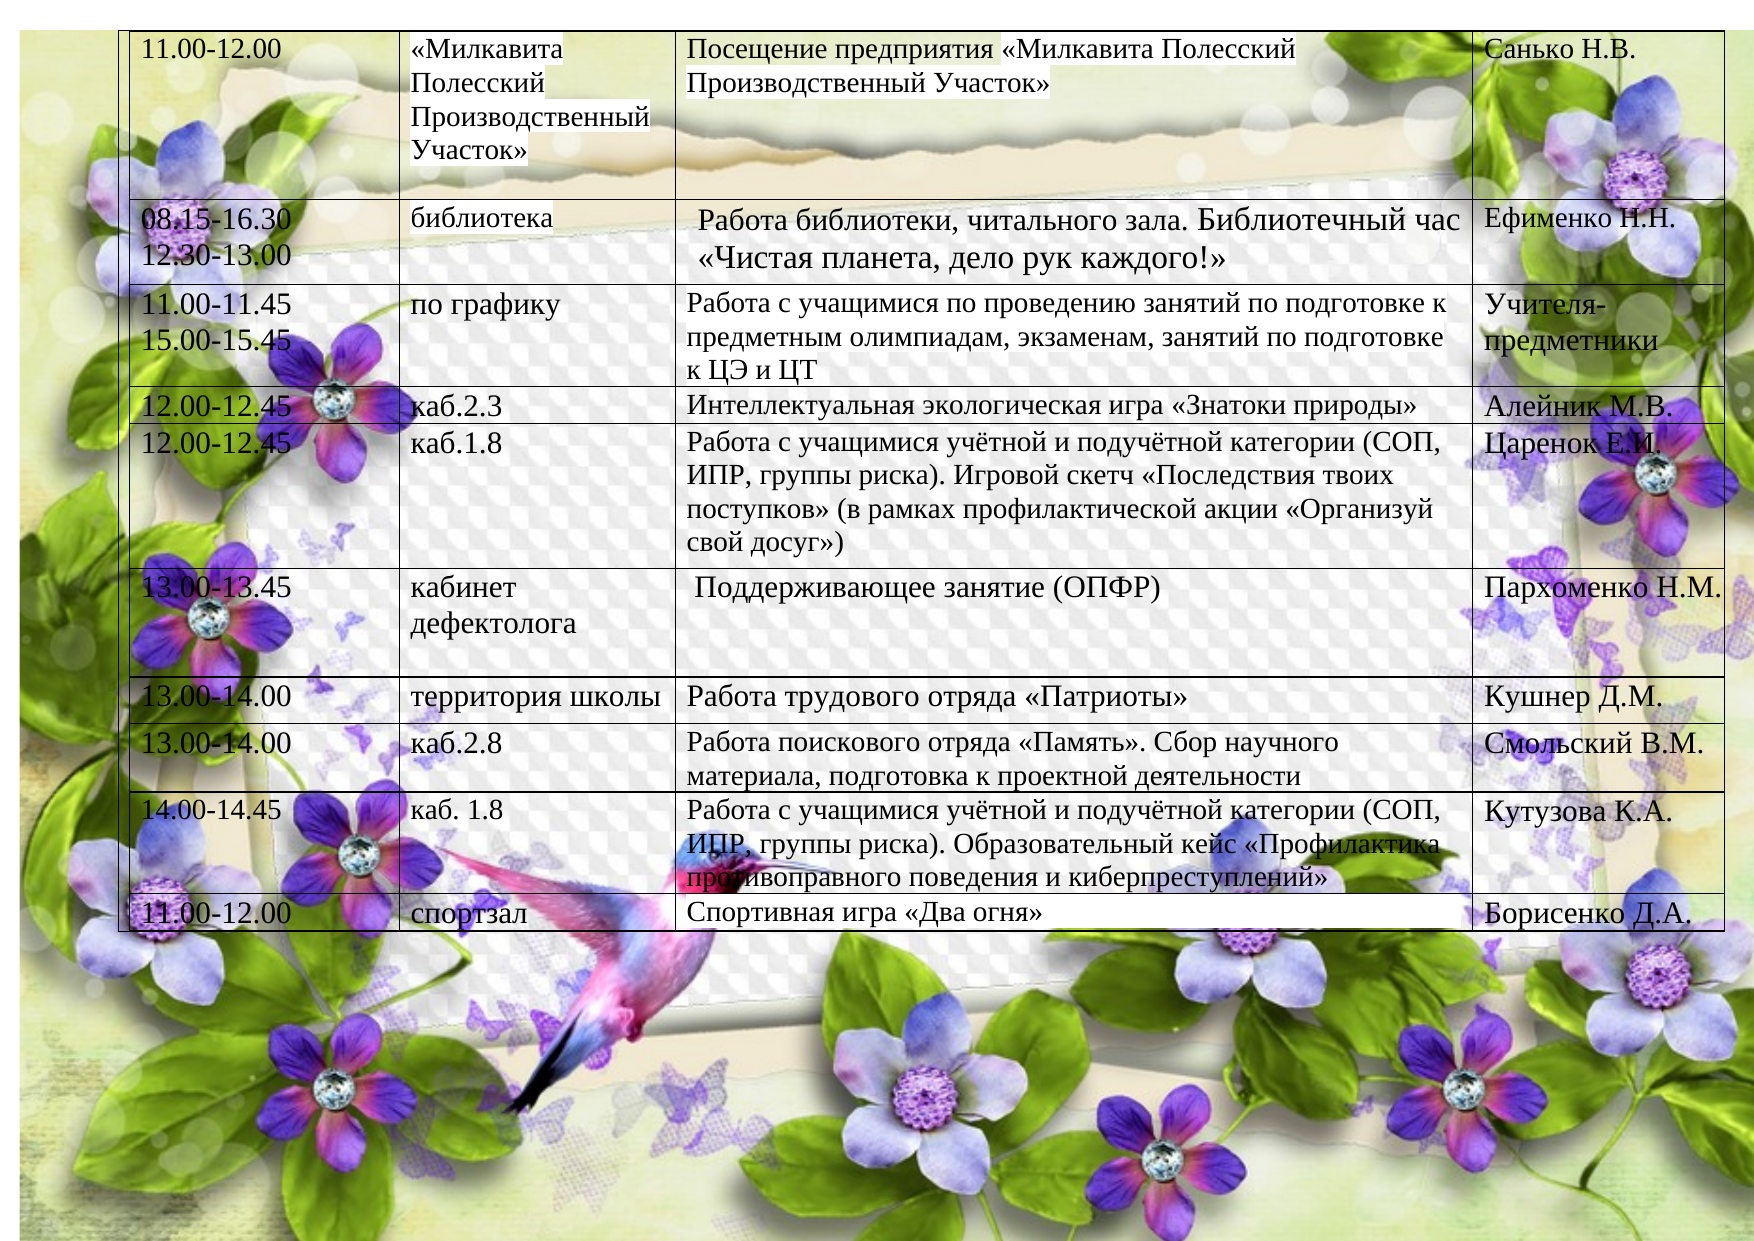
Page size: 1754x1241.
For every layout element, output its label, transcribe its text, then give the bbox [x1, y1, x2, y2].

table_cell 28.03.2025 (пятница) День этикета [817, 285, 1472, 386]
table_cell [130, 32, 399, 199]
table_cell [1473, 32, 1724, 199]
table_cell 28.03.2025 (пятница) День этикета [130, 569, 399, 676]
table_cell 28.03.2025 (пятница) День этикета [130, 387, 399, 423]
table_cell 28.03.2025 (пятница) День этикета [130, 285, 399, 386]
table_cell 28.03.2025 (пятница) День этикета [1473, 424, 1724, 568]
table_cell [400, 32, 675, 199]
table_cell 28.03.2025 (пятница) День этикета [676, 724, 1472, 791]
table_cell 28.03.2025 (пятница) День этикета [130, 724, 399, 791]
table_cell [676, 32, 1472, 199]
table_cell 28.03.2025 (пятница) День этикета [130, 793, 399, 893]
table_cell 28.03.2025 (пятница) День этикета [130, 424, 399, 568]
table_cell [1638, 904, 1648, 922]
table_cell 28.03.2025 (пятница) День этикета [1473, 387, 1724, 423]
table_cell 28.03.2025 (пятница) День этикета [400, 678, 675, 723]
table_cell 28.03.2025 (пятница) День этикета [676, 387, 1472, 423]
table_cell 28.03.2025 (пятница) День этикета [130, 200, 399, 284]
table_cell 28.03.2025 (пятница) День этикета [1473, 793, 1724, 893]
table_cell 28.03.2025 (пятница) День этикета [676, 569, 1472, 676]
table_cell 28.03.2025 (пятница) День этикета [676, 678, 1472, 723]
table_cell 28.03.2025 (пятница) День этикета [400, 724, 675, 791]
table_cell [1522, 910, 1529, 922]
table_cell 28.03.2025 (пятница) День этикета [676, 894, 1472, 930]
table_cell 28.03.2025 (пятница) День этикета [676, 424, 1472, 568]
table_cell 28.03.2025 (пятница) День этикета [400, 793, 675, 893]
table_cell 28.03.2025 (пятница) День этикета [1473, 200, 1724, 284]
table_cell 28.03.2025 (пятница) День этикета [1473, 724, 1724, 791]
table_cell 28.03.2025 (пятница) День этикета [1473, 285, 1724, 386]
table_cell 28.03.2025 (пятница) День этикета [400, 894, 675, 930]
table_cell 28.03.2025 (пятница) День этикета [1473, 678, 1724, 723]
table_cell 28.03.2025 (пятница) День этикета [400, 387, 675, 423]
table_cell 28.03.2025 (пятница) День этикета [400, 424, 675, 568]
table_cell 28.03.2025 (пятница) День этикета [676, 200, 1472, 284]
table_cell 28.03.2025 (пятница) День этикета [676, 793, 1472, 893]
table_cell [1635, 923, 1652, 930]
picture [19, 30, 1754, 1241]
table_cell 28.03.2025 (пятница) День этикета [130, 894, 399, 930]
table_cell 28.03.2025 (пятница) День этикета [400, 200, 675, 284]
table_cell 28.03.2025 (пятница) День этикета [130, 678, 399, 723]
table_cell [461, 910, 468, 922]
table_cell 28.03.2025 (пятница) День этикета [400, 569, 675, 676]
table_cell 28.03.2025 (пятница) День этикета [400, 285, 675, 386]
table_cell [119, 31, 129, 931]
table_cell 28.03.2025 (пятница) День этикета [1473, 569, 1724, 676]
table_cell 28.03.2025 (пятница) День этикета [1473, 894, 1724, 930]
